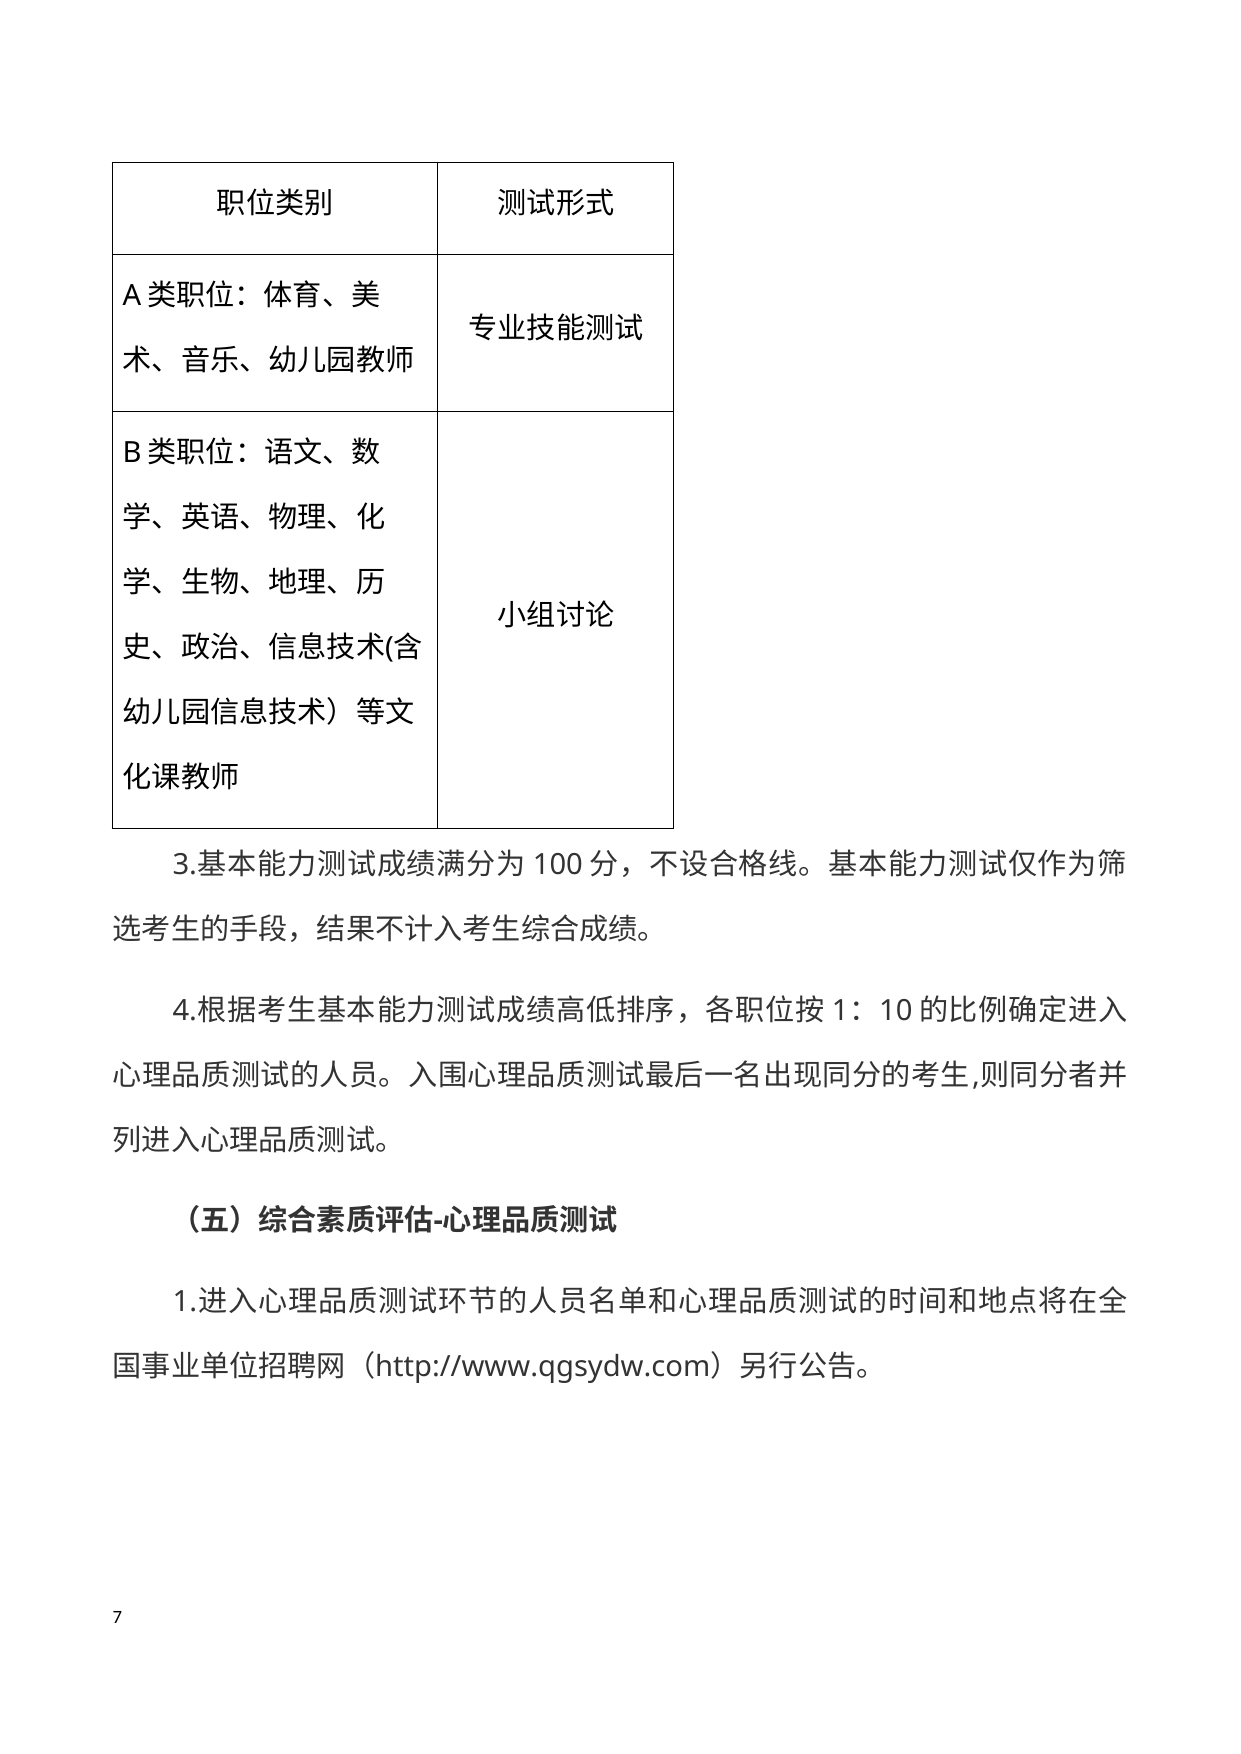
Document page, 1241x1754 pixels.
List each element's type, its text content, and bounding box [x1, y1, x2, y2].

table_cell A类职位：体育、美术、音乐、幼儿园教师 [113, 255, 437, 411]
text （五）综合素质评估-心理品质测试 [112, 1186, 1128, 1251]
text 4.根据考生基本能力测试成绩高低排序，各职位按1：10的比例确定进入心理品质测试的人员。入围心理品质测试最后一名出现同分的考生,则同分者并列进入心理品质测试。 [112, 975, 1128, 1170]
table_cell B类职位：语文、数学、英语、物理、化学、生物、地理、历史、政治、信息技术(含幼儿园信息技术）等文化课教师 [113, 412, 437, 828]
table_cell 小组讨论 [438, 412, 673, 828]
table_header 职位类别 [113, 163, 437, 254]
text 3.基本能力测试成绩满分为100分，不设合格线。基本能力测试仅作为筛选考生的手段，结果不计入考生综合成绩。 [112, 829, 1128, 959]
table_header 测试形式 [438, 163, 673, 254]
table_cell 专业技能测试 [438, 255, 673, 411]
text 1.进入心理品质测试环节的人员名单和心理品质测试的时间和地点将在全国事业单位招聘网（http://www.qgsydw.com）另行公告。 [112, 1266, 1128, 1396]
